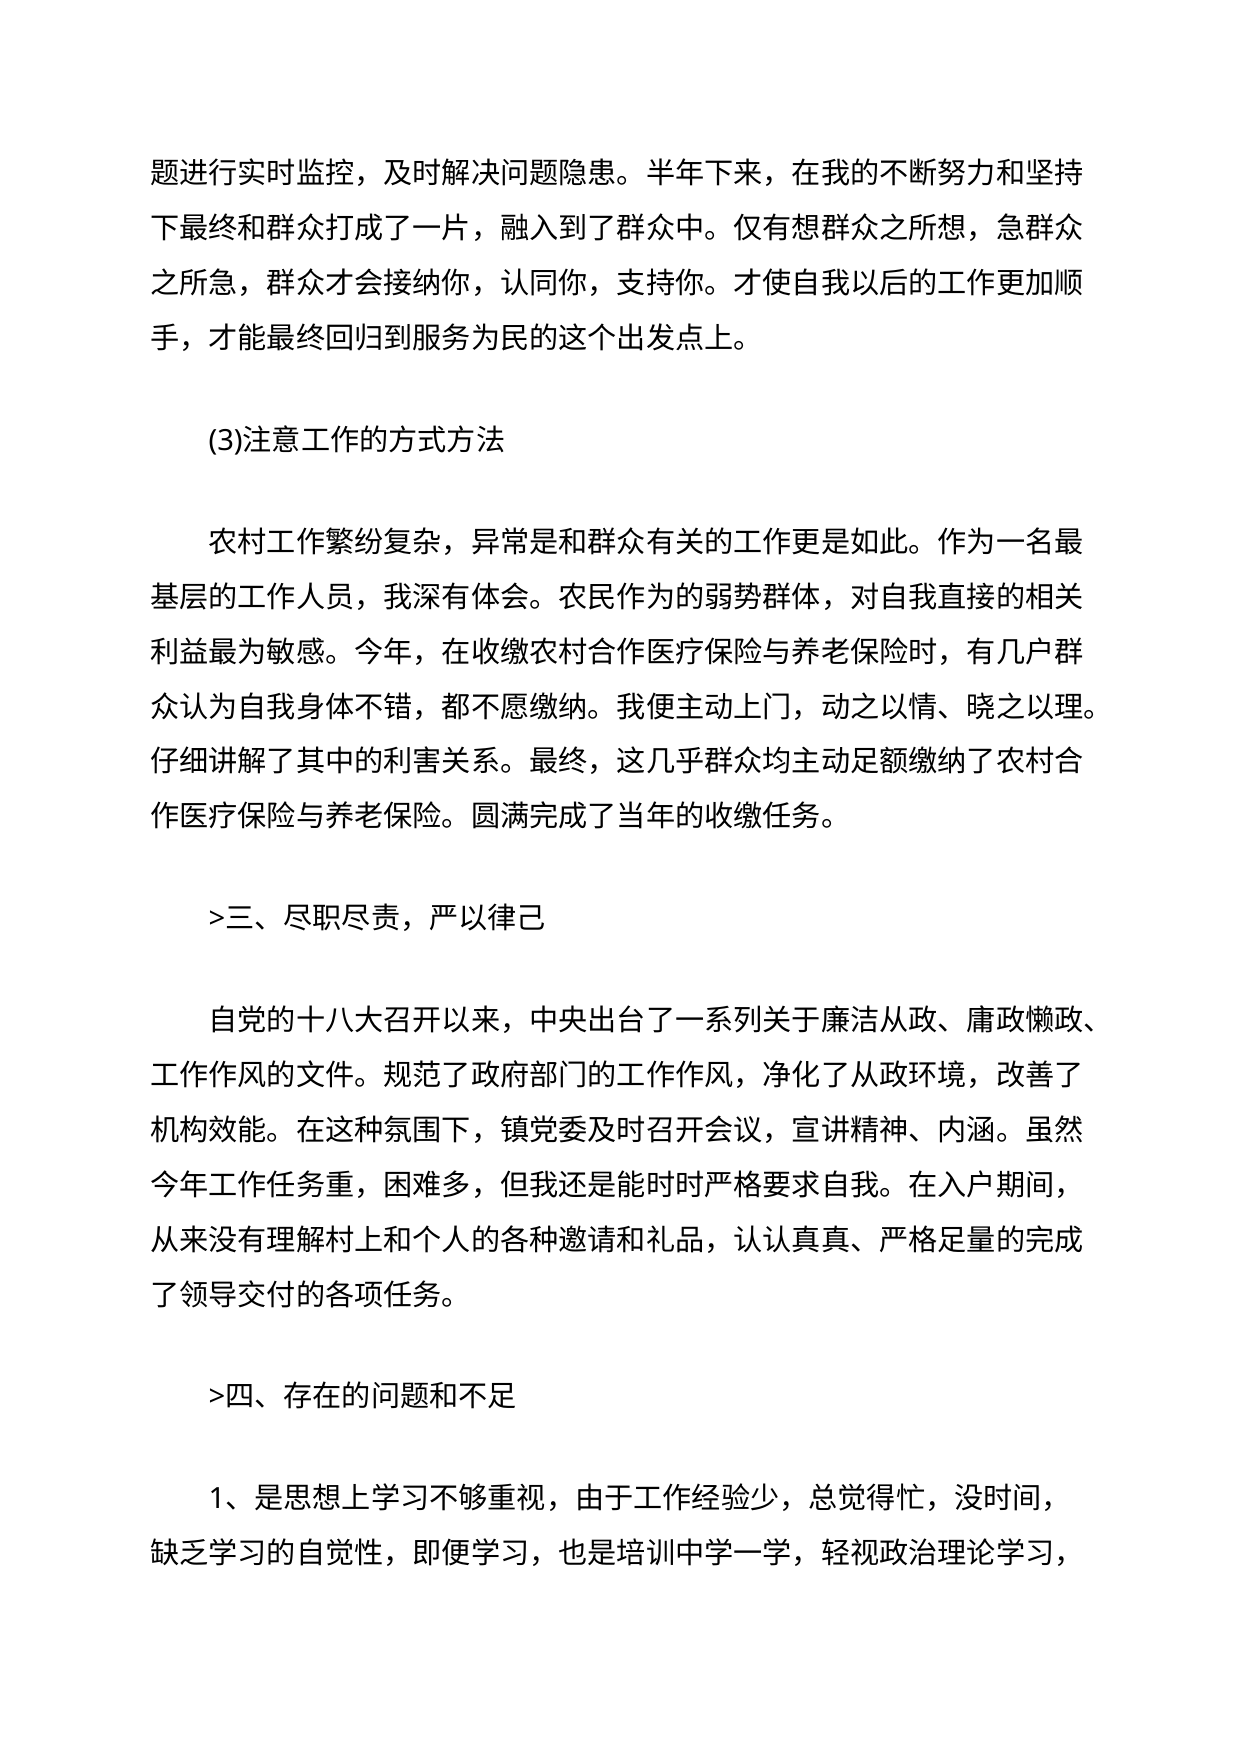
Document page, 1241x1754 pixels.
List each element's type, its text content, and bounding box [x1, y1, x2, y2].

text 自党的十八大召开以来，中央出台了一系列关于廉洁从政、庸政懒政、工作作风的文件。规范了政府部门的工作作风，净化了从政环境，改善了机构效能。在这种氛围下，镇党委及时召开会议，宣讲精神、内涵。虽然今年工作任务重，困难多，但我还是能时时严格要求自我。在入户期间，从来没有理解村上和个人的各种邀请和礼品，认认真真、严格足量的完成了领导交付的各项任务。 [150, 997, 1090, 1313]
text 农村工作繁纷复杂，异常是和群众有关的工作更是如此。作为一名最基层的工作人员，我深有体会。农民作为的弱势群体，对自我直接的相关利益最为敏感。今年，在收缴农村合作医疗保险与养老保险时，有几户群众认为自我身体不错，都不愿缴纳。我便主动上门，动之以情、晓之以理。仔细讲解了其中的利害关系。最终，这几乎群众均主动足额缴纳了农村合作医疗保险与养老保险。圆满完成了当年的收缴任务。 [150, 518, 1090, 835]
text (3)注意工作的方式方法 [150, 416, 1090, 459]
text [150, 1475, 1090, 1572]
text >四、存在的问题和不足 [150, 1373, 1090, 1415]
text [150, 150, 1090, 357]
text >三、尽职尽责，严以律己 [150, 895, 1090, 937]
